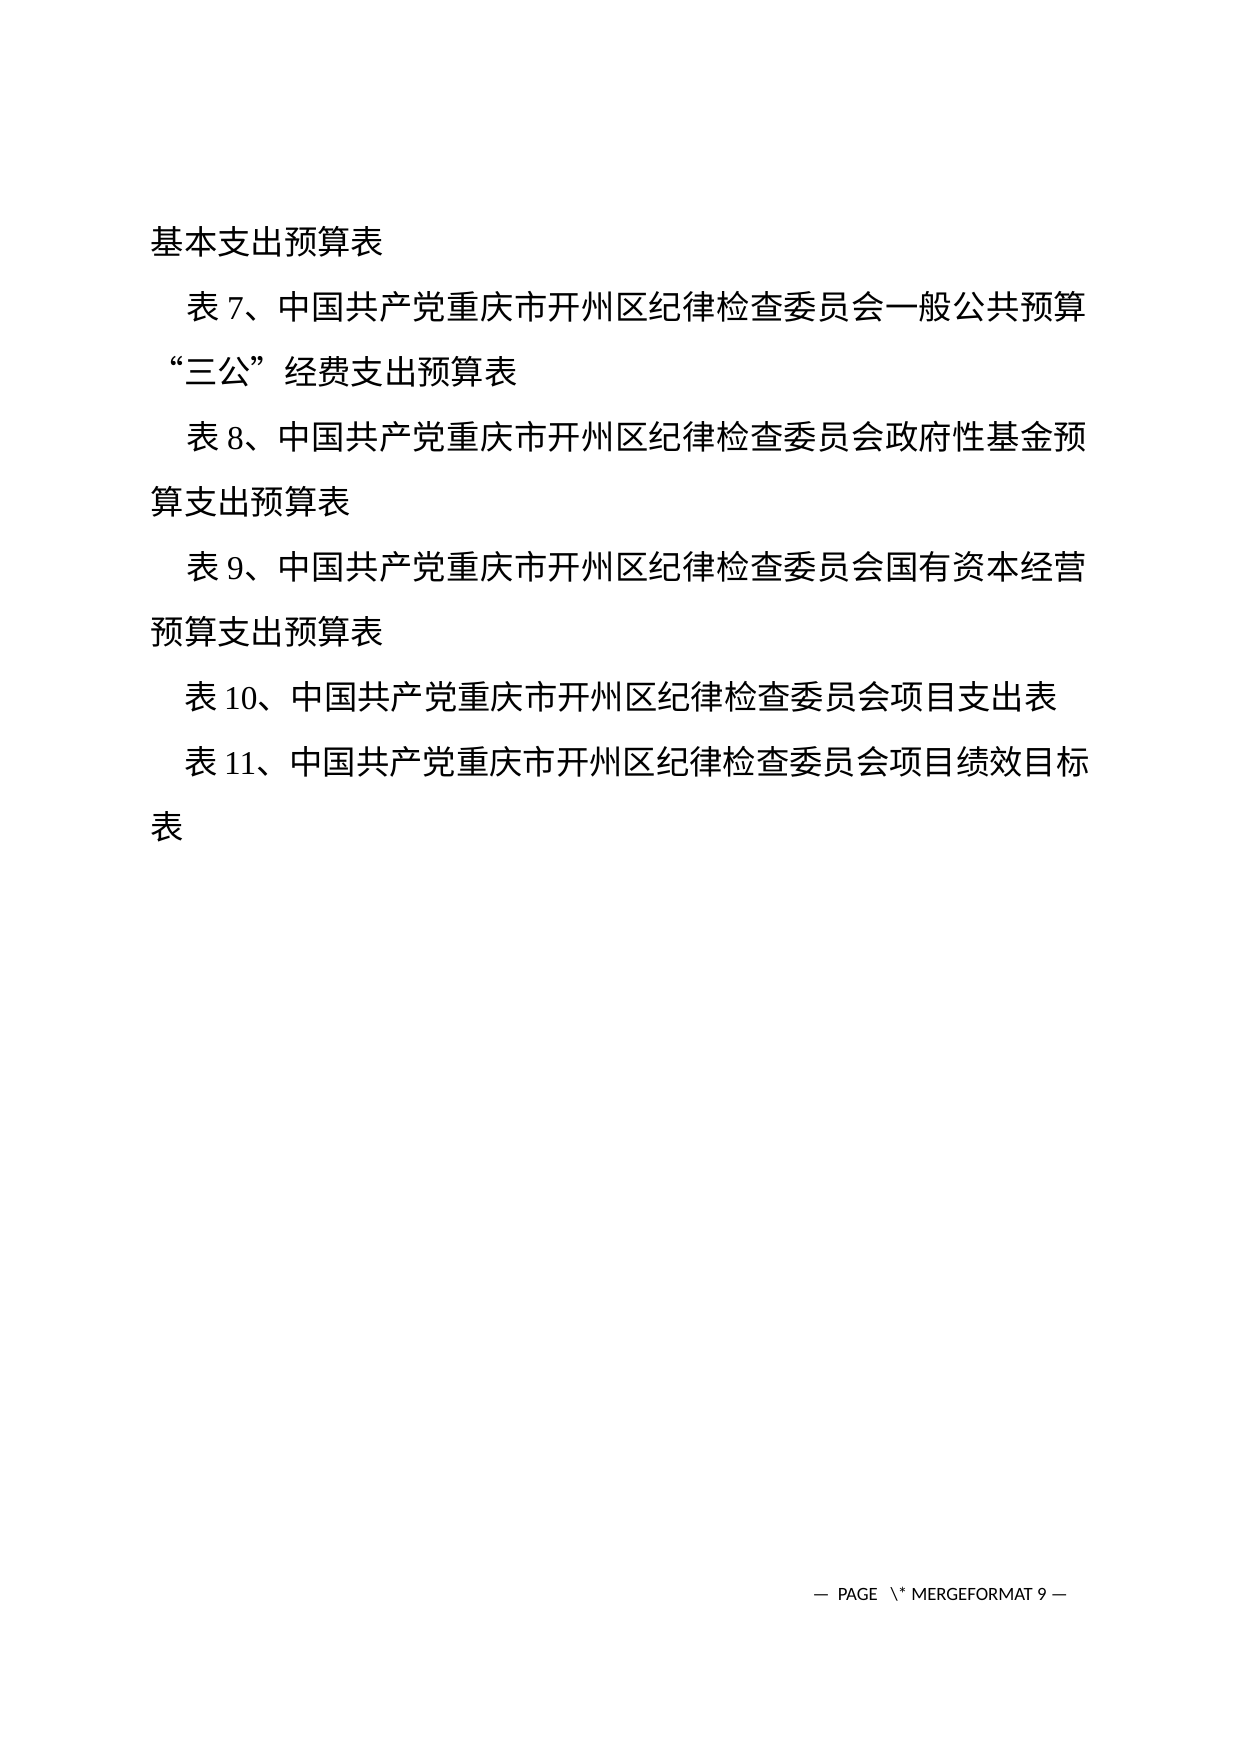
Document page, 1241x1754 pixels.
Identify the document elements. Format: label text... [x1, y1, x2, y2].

text 表11、中国共产党重庆市开州区纪律检查委员会项目绩效目标表 [151, 727, 1089, 857]
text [151, 207, 1089, 272]
text 表10、中国共产党重庆市开州区纪律检查委员会项目支出表 [151, 662, 1089, 727]
text 表9、中国共产党重庆市开州区纪律检查委员会国有资本经营预算支出预算表 [151, 532, 1089, 662]
text 表7、中国共产党重庆市开州区纪律检查委员会一般公共预算“三公”经费支出预算表 [151, 272, 1089, 402]
text 表8、中国共产党重庆市开州区纪律检查委员会政府性基金预算支出预算表 [151, 402, 1089, 532]
